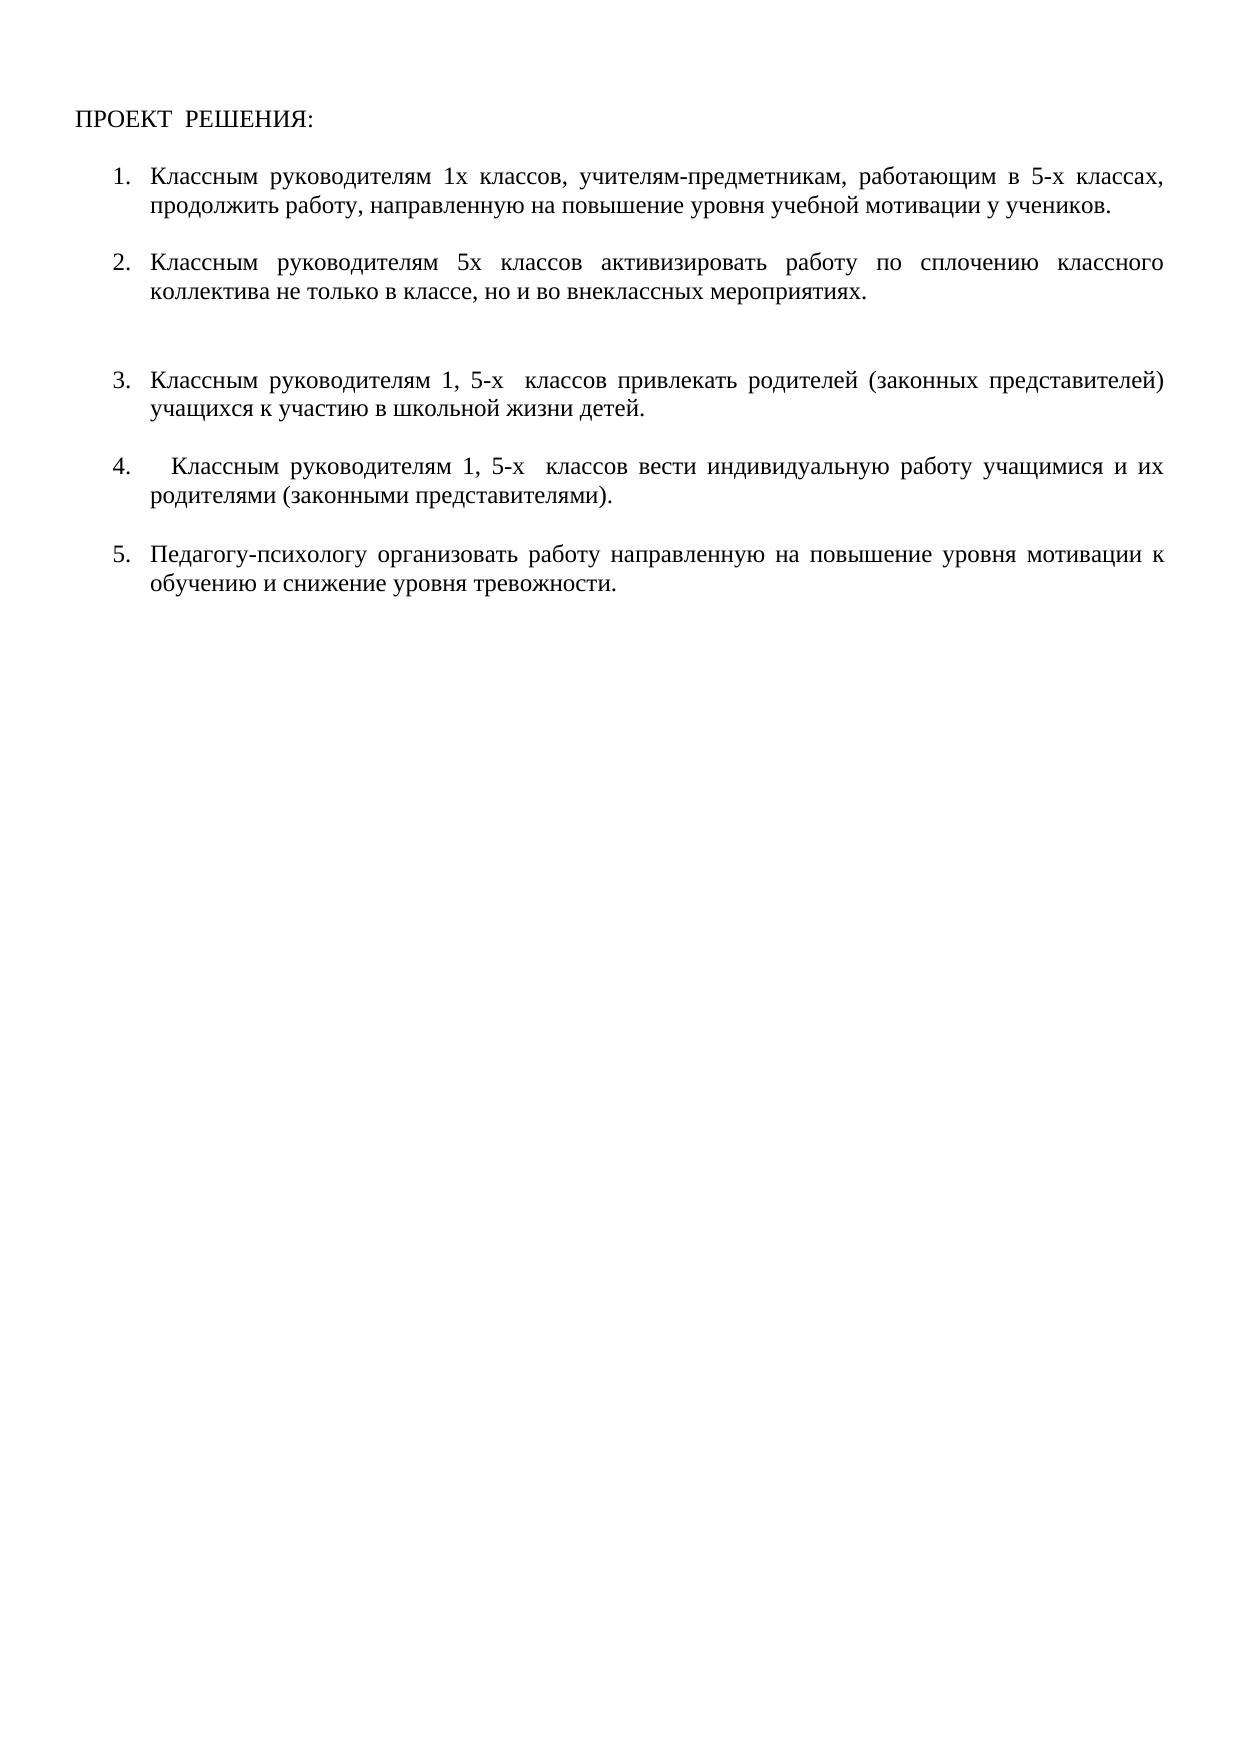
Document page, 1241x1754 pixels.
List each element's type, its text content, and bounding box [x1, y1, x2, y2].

text ПРОЕКТ РЕШЕНИЯ: [75, 104, 1165, 132]
list Педагогу-психологу организовать работу направленную на повышение уровня мотивации к обучению и снижение уровня тревожности. [112, 539, 1165, 597]
list Классным руководителям 1х классов, учителям-предметникам, работающим в 5-х классах, продолжить работу, направленную на повышение уровня учебной мотивации у учеников. [112, 161, 1165, 219]
list Классным руководителям 1, 5-х классов привлекать родителей (законных представителей) учащихся к участию в школьной жизни детей. [112, 365, 1165, 422]
list Классным руководителям 5х классов активизировать работу по сплочению классного коллектива не только в классе, но и во внеклассных мероприятиях. [112, 247, 1165, 305]
list Классным руководителям 1, 5-х классов вести индивидуальную работу учащимися и их родителями (законными представителями). [112, 451, 1165, 508]
